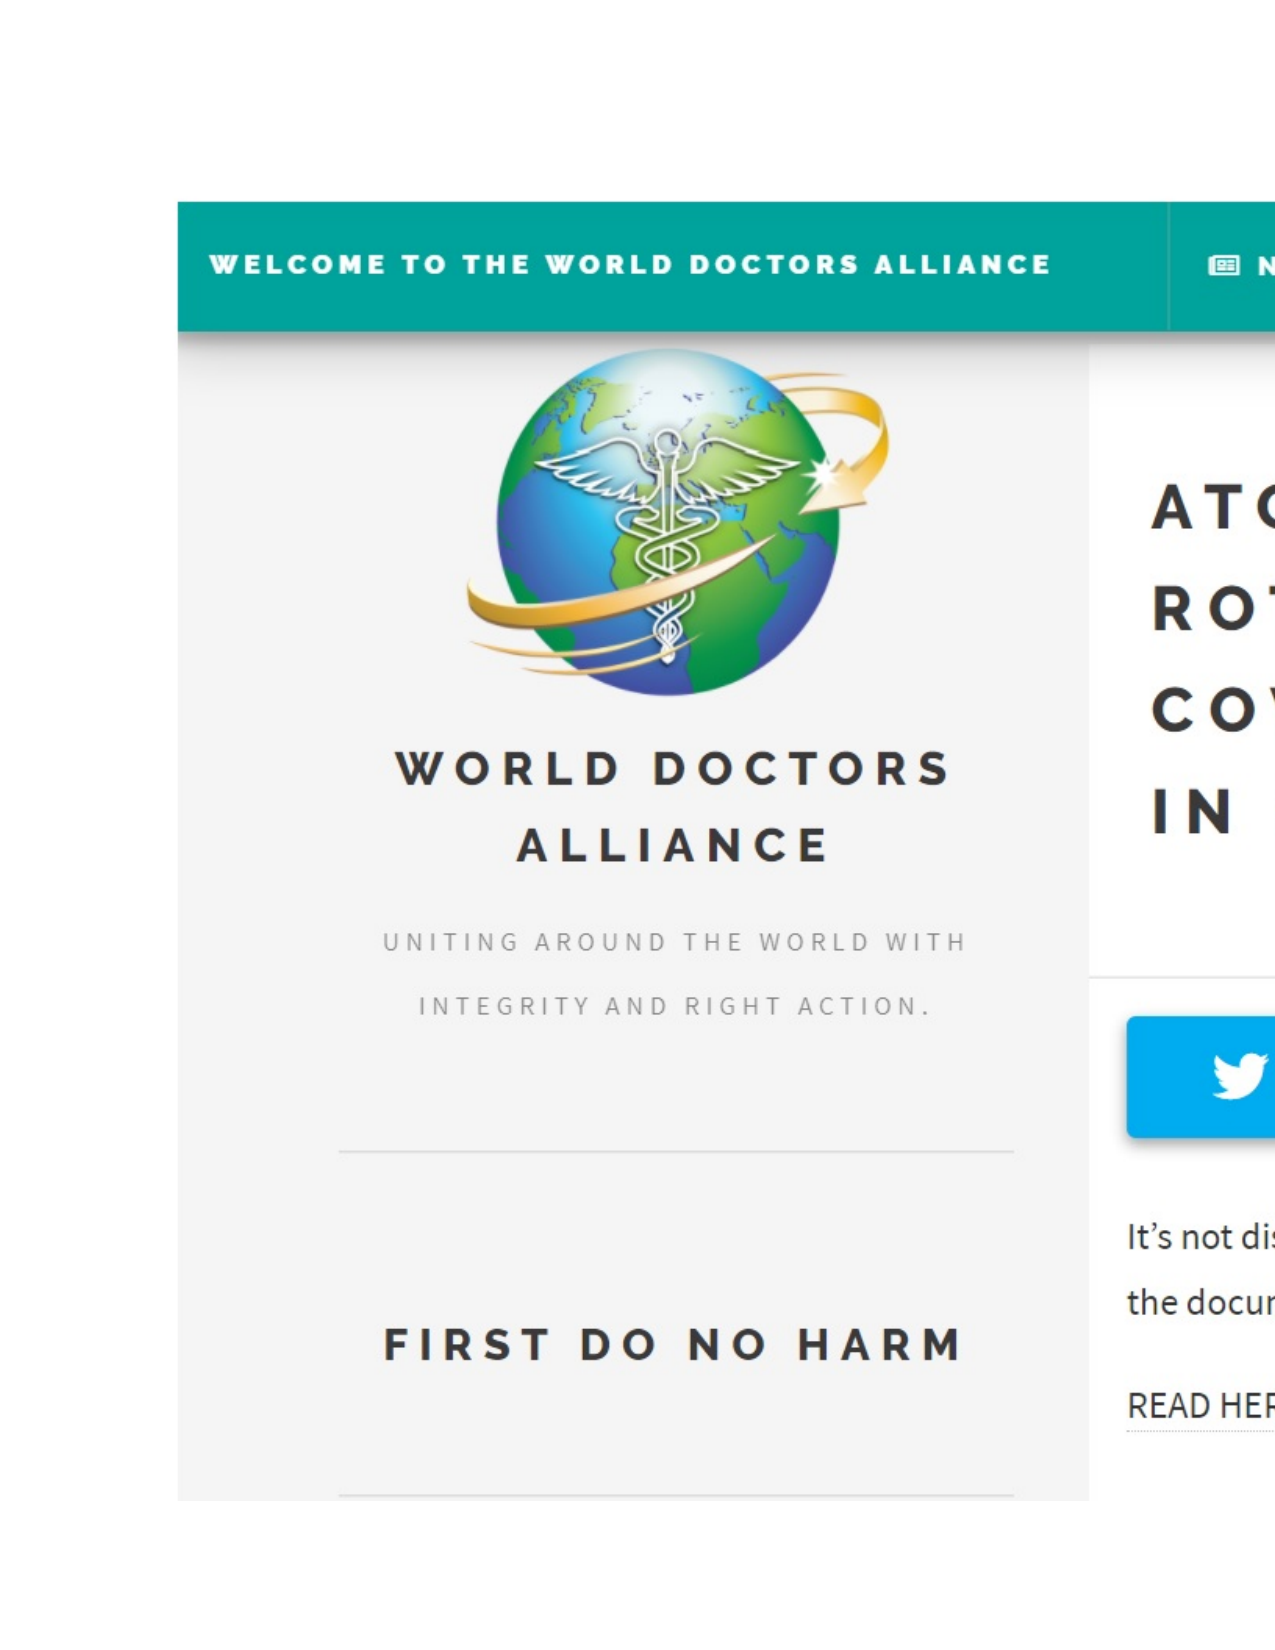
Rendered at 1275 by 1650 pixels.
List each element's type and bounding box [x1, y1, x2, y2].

picture [150, 150, 1275, 1501]
picture [1213, 1052, 1269, 1100]
